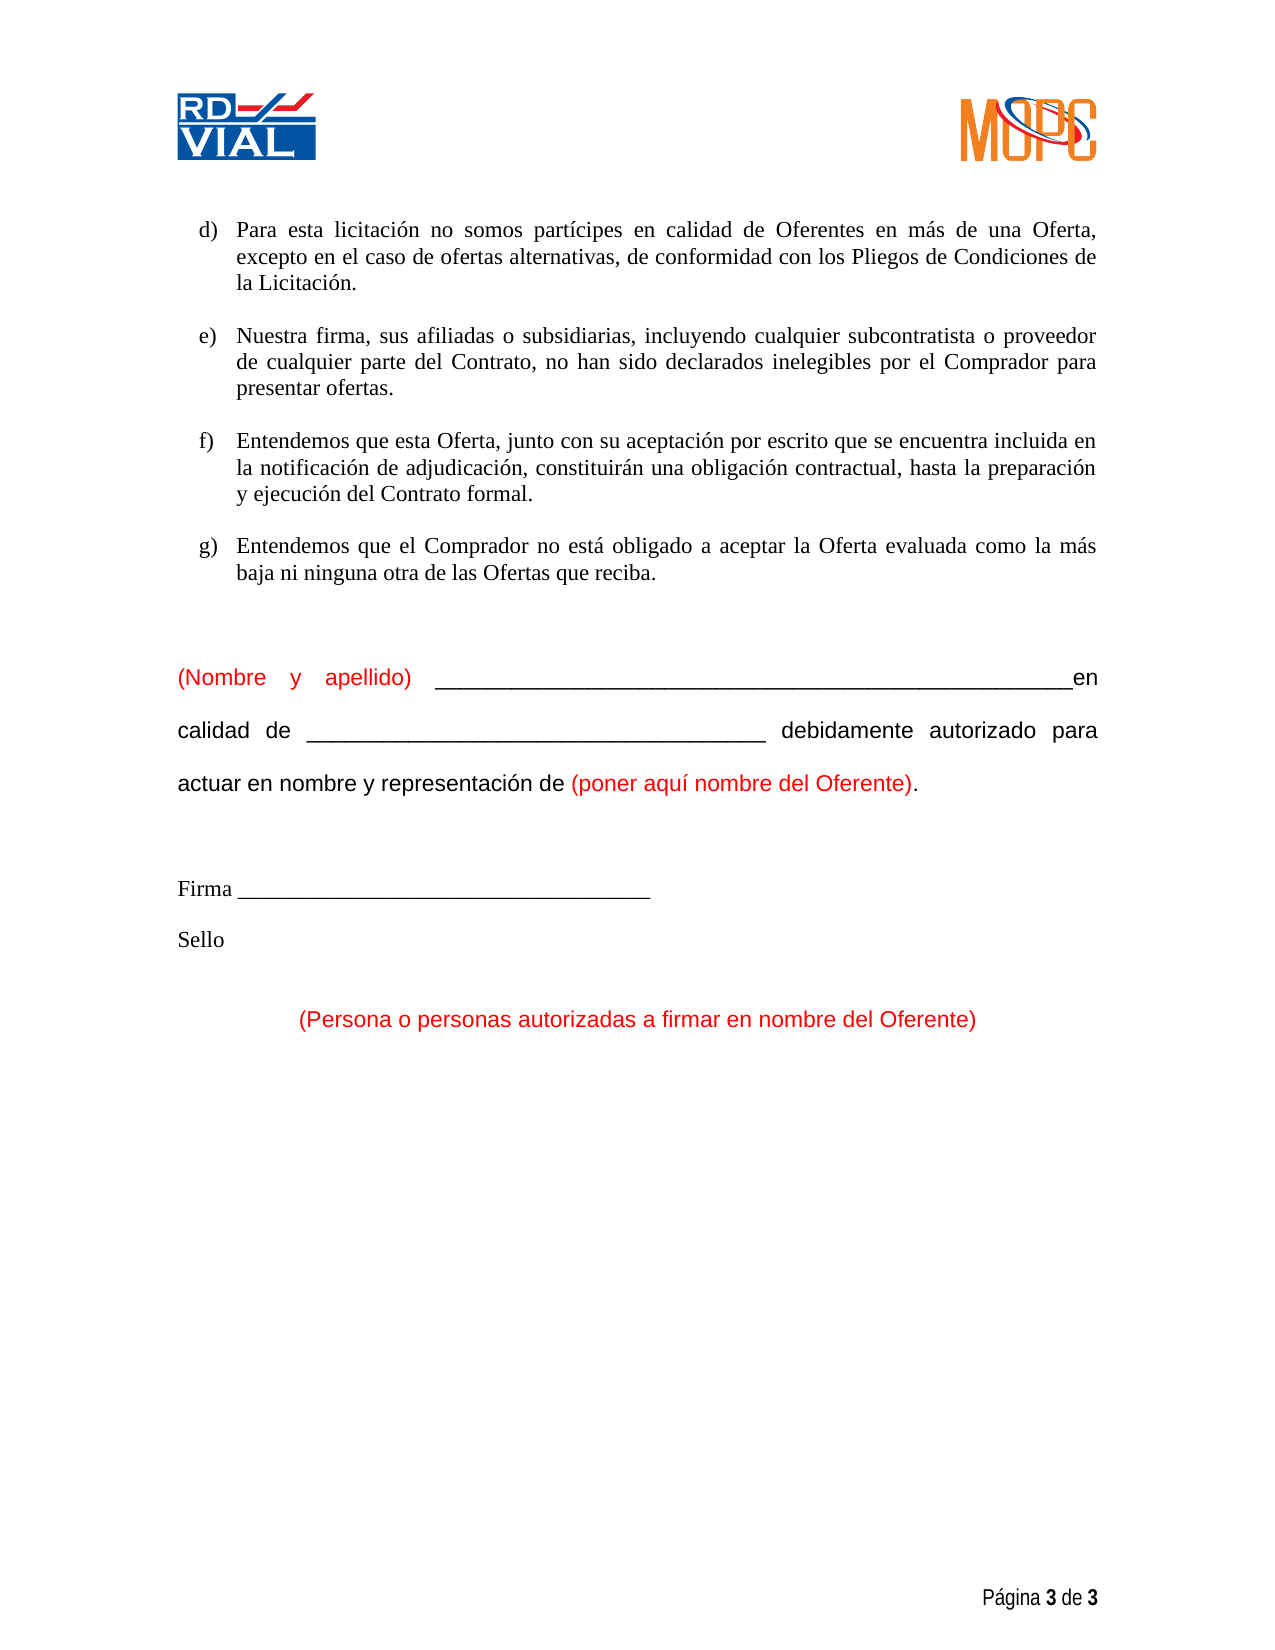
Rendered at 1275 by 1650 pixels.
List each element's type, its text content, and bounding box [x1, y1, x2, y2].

text Firma ____________________________________ [177, 875, 1098, 902]
text (Persona o personas autorizadas a firmar en nombre del Oferente) [177, 1006, 1098, 1032]
list Entendemos que esta Oferta, junto con su aceptación por escrito que se encuentra incluida en la notificación de adjudicación, constituirán una obligación contractual, hasta la preparación y ejecución del Contrato formal. [199, 427, 1098, 506]
text Sello [177, 927, 1098, 953]
picture [959, 96, 1098, 163]
list Para esta licitación no somos partícipes en calidad de Oferentes en más de una Oferta, excepto en el caso de ofertas alternativas, de conformidad con los Pliegos de Condiciones de [199, 216, 1098, 295]
picture [177, 93, 316, 160]
list Entendemos que el Comprador no está obligado a aceptar evaluada como la más baja ni ninguna otra de las Ofertas que reciba. [199, 533, 1098, 585]
list Nuestra firma, sus afiliadas o subsidiarias, incluyendo cualquier subcontratista o proveedor de cualquier parte del Contrato, no han sido declarados inelegibles por el Comprador para presentar ofertas. [199, 322, 1098, 401]
text (Nombre y apellido) __________________________________________________en calidad de ____________________________________ debidamente autorizado para actuar en nombre y representación de (poner aquí nombre del Oferente). [177, 664, 1098, 796]
